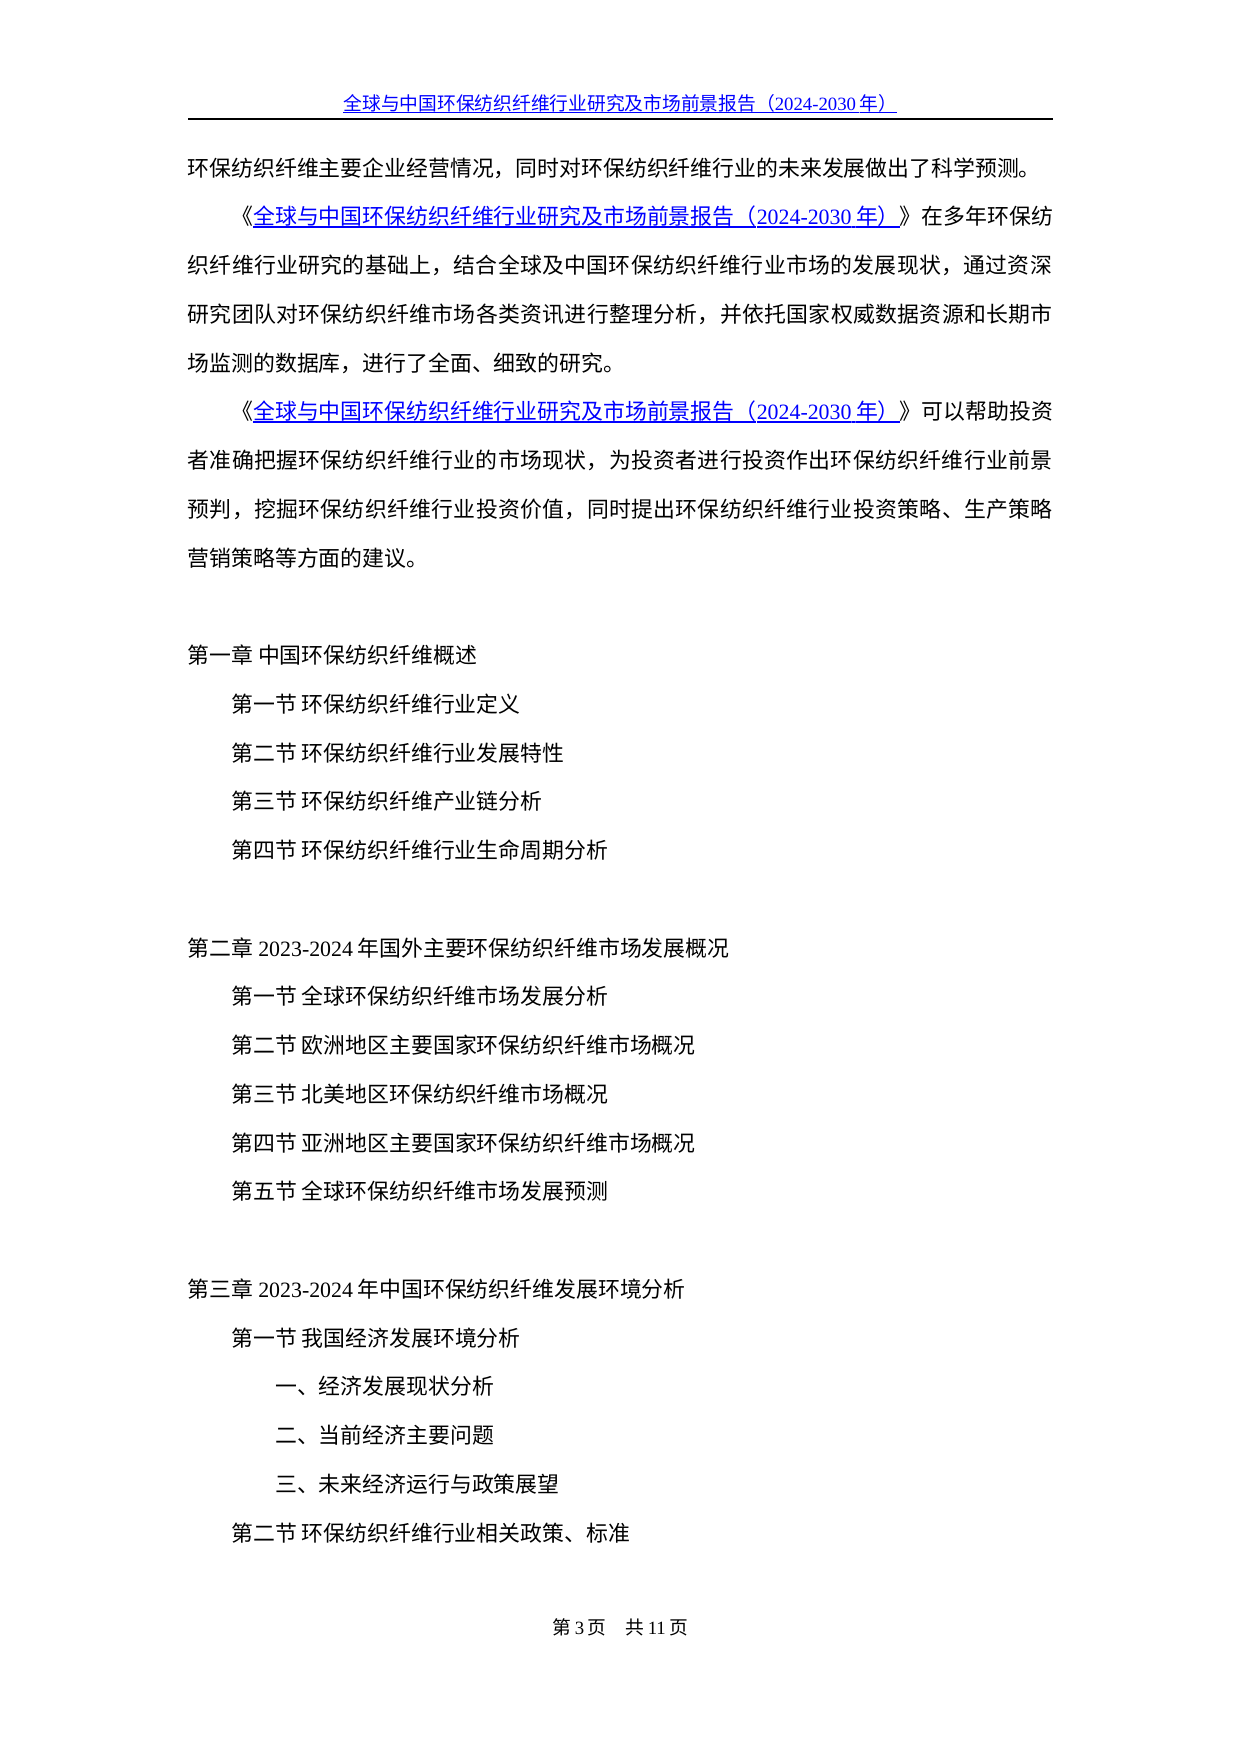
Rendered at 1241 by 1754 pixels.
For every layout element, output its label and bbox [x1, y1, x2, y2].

text [187, 150, 1053, 1548]
